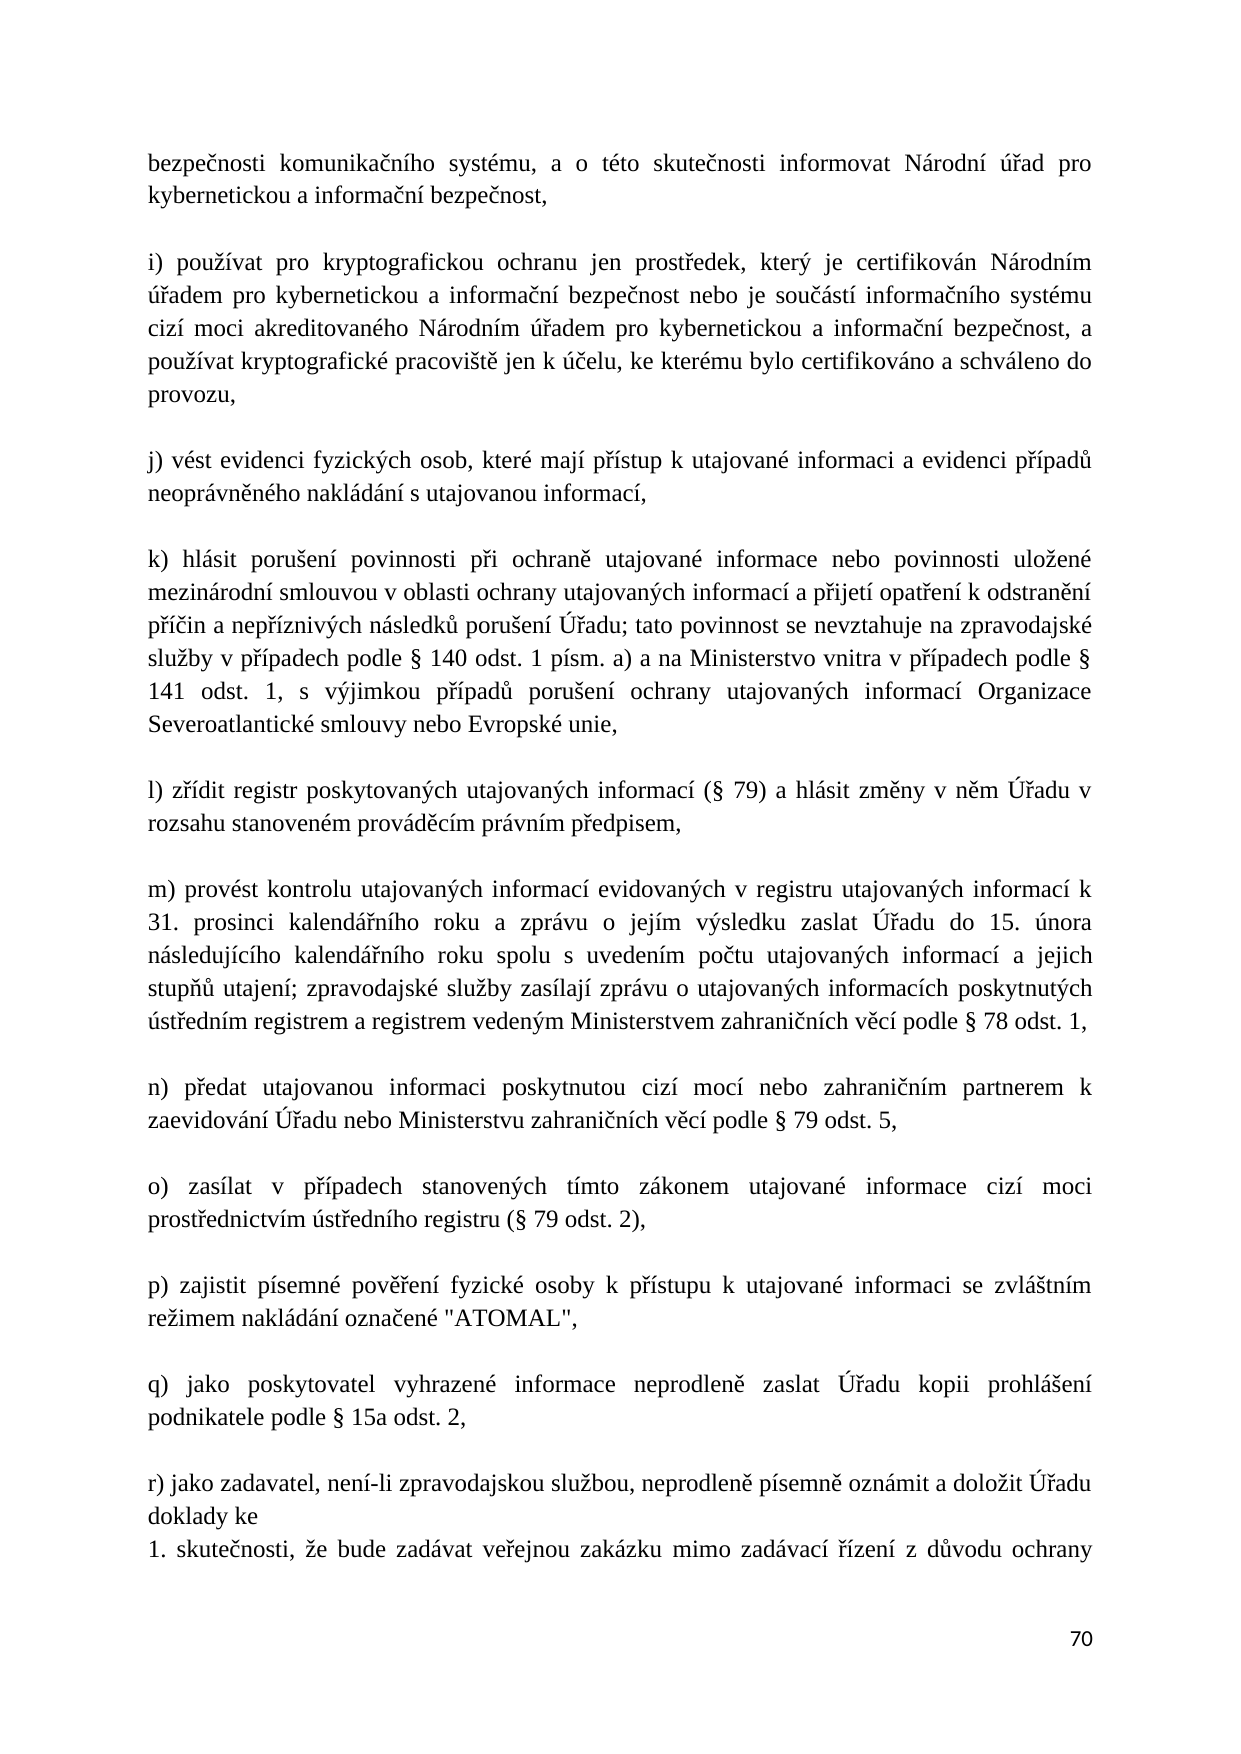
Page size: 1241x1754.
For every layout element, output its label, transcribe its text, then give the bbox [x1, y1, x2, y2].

text l) zřídit registr poskytovaných utajovaných informací (§ 79) a hlásit změny v něm Úřadu v rozsahu stanoveném prováděcím právním předpisem, [148, 775, 1093, 837]
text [148, 1534, 1093, 1563]
text r) jako zadavatel, není-li zpravodajskou službou, neprodleně písemně oznámit a doložit Úřadu doklady ke [148, 1468, 1093, 1530]
text j) vést evidenci fyzických osob, které mají přístup k utajované informaci a evidenci případů neoprávněného nakládání s utajovanou informací, [148, 445, 1093, 507]
text p) zajistit písemné pověření fyzické osoby k přístupu k utajované informaci se zvláštním režimem nakládání označené "ATOMAL", [148, 1270, 1093, 1332]
text n) předat utajovanou informaci poskytnutou cizí mocí nebo zahraničním partnerem k zaevidování Úřadu nebo Ministerstvu zahraničních věcí podle § 79 odst. 5, [148, 1072, 1093, 1134]
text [148, 148, 1093, 209]
text i) používat pro kryptografickou ochranu jen prostředek, který je certifikován Národním úřadem pro kybernetickou a informační bezpečnost nebo je součástí informačního systému cizí moci akreditovaného Národním úřadem pro kybernetickou a informační bezpečnost, a používat kryptografické pracoviště jen k účelu, ke kterému bylo certifikováno a schváleno do provozu, [148, 247, 1093, 407]
text m) provést kontrolu utajovaných informací evidovaných v registru utajovaných informací k 31. prosinci kalendářního roku a zprávu o jejím výsledku zaslat Úřadu do 15. února následujícího kalendářního roku spolu s uvedením počtu utajovaných informací a jejich stupňů utajení; zpravodajské služby zasílají zprávu o utajovaných informacích poskytnutých ústředním registrem a registrem vedeným Ministerstvem zahraničních věcí podle § 78 odst. 1, [148, 874, 1093, 1035]
text k) hlásit porušení povinnosti při ochraně utajované informace nebo povinnosti uložené mezinárodní smlouvou v oblasti ochrany utajovaných informací a přijetí opatření k odstranění příčin a nepříznivých následků porušení Úřadu; tato povinnost se nevztahuje na zpravodajské služby v případech podle § 140 odst. 1 písm. a) a na Ministerstvo vnitra v případech podle § 141 odst. 1, s výjimkou případů porušení ochrany utajovaných informací Organizace Severoatlantické smlouvy nebo Evropské unie, [148, 544, 1093, 738]
text q) jako poskytovatel vyhrazené informace neprodleně zaslat Úřadu kopii prohlášení podnikatele podle § 15a odst. 2, [148, 1369, 1093, 1431]
text o) zasílat v případech stanovených tímto zákonem utajované informace cizí moci prostřednictvím ústředního registru (§ 79 odst. 2), [148, 1171, 1093, 1233]
